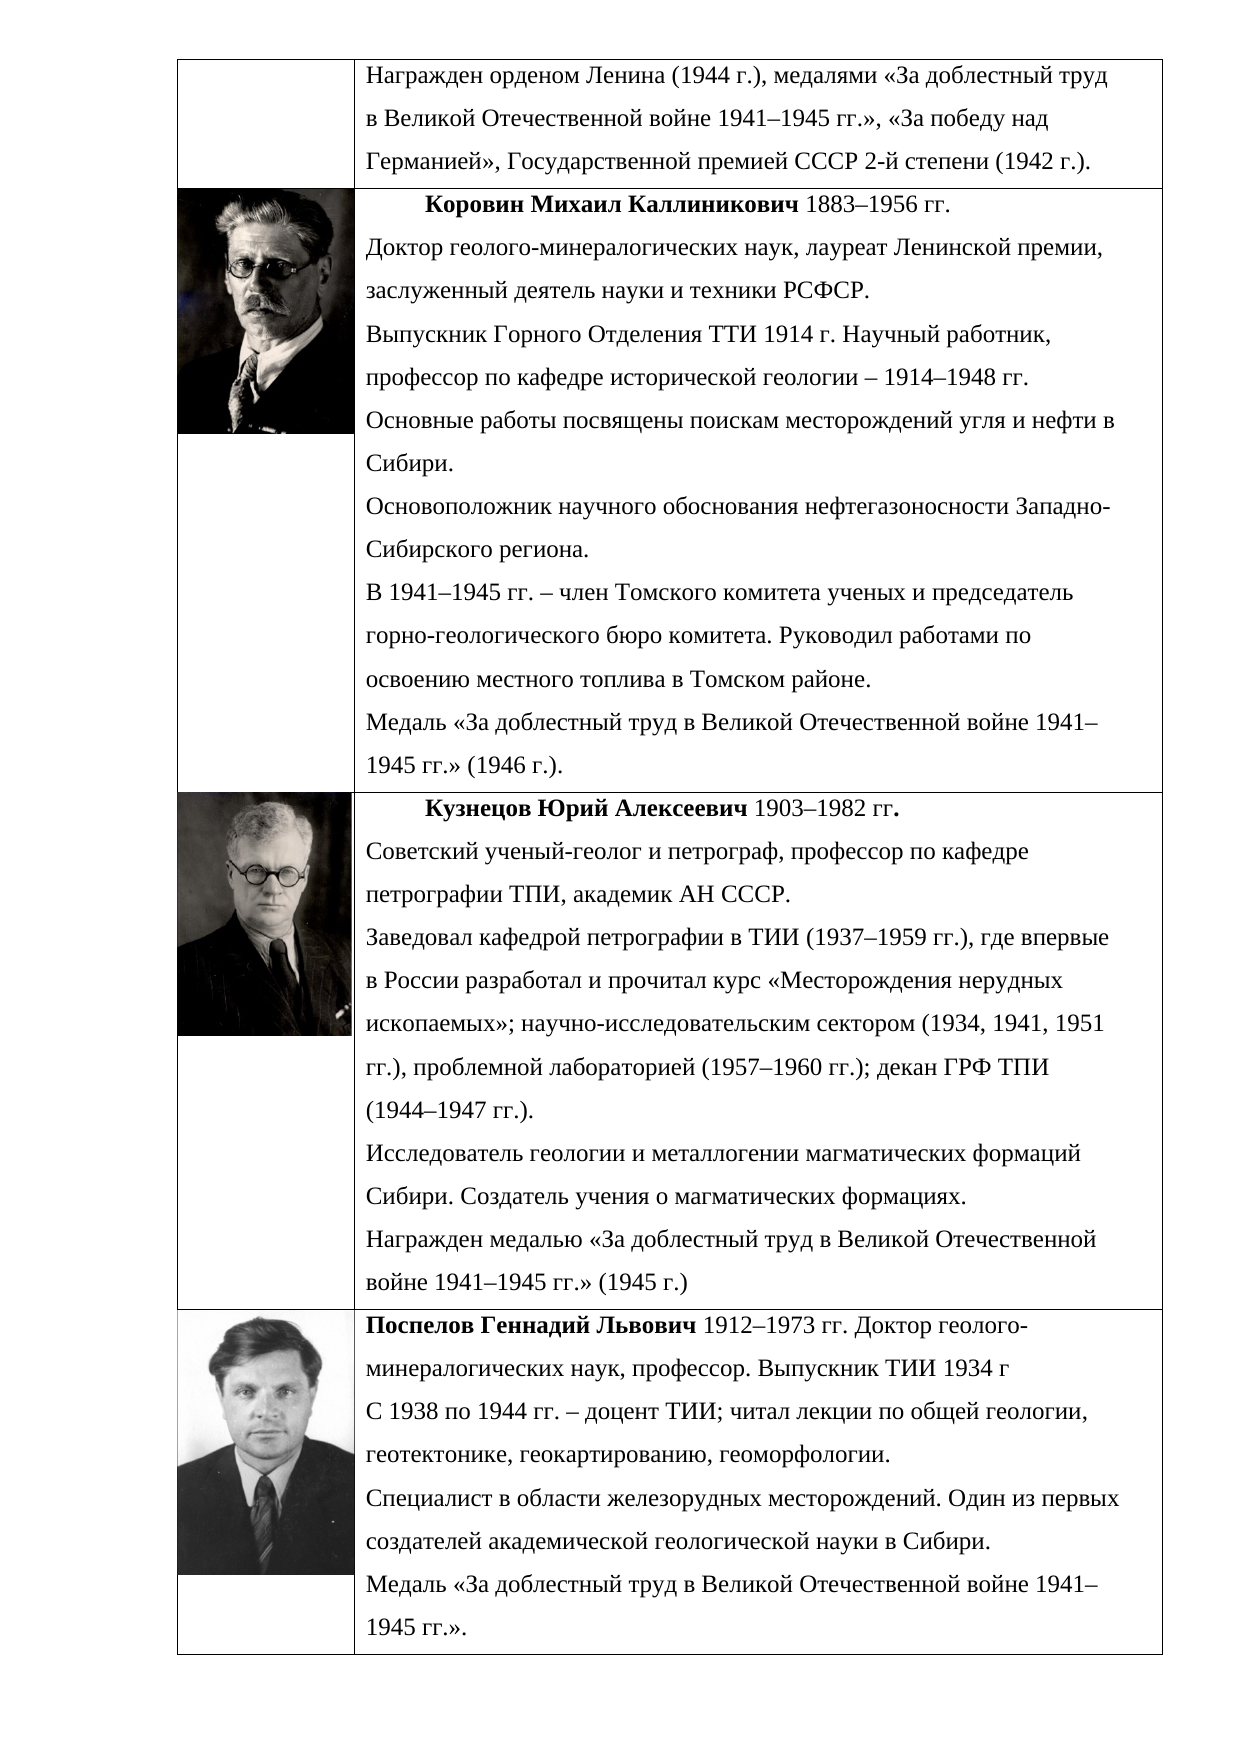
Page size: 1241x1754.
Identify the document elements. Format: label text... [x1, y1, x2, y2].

table_cell [178, 1575, 354, 1654]
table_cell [355, 60, 1162, 188]
table_cell [178, 60, 354, 188]
table_cell [178, 434, 354, 792]
table_cell Коровин Михаил Каллиникович 1883–1956 гг. Доктор геолого-минералогических наук, лауреат Ленинской премии, заслуженный деятель науки и техники РСФСР. Выпускник Горного Отделения ТТИ 1914 г. Научный работник, профессор по кафедре исторической геологии – 1914–1948 гг. Основные работы посвящены поискам месторождений угля и нефти в Сибири. Основоположник научного обоснования нефтегазоносности Западно-Сибирского региона. В 1941–1945 гг. – член Томского комитета ученых и председатель горно-геологического бюро комитета. Руководил работами по освоению местного топлива в Томском районе. Медаль «За доблестный труд в Великой Отечественной войне 1941–1945 гг.» (1946 г.). [355, 189, 1162, 792]
picture [177, 1310, 355, 1575]
picture [177, 792, 352, 1036]
table_cell Поспелов Геннадий Львович 1912–1973 гг. Доктор геолого-минералогических наук, профессор. Выпускник ТИИ 1934 г С 1938 по 1944 гг. – доцент ТИИ; читал лекции по общей геологии, геотектонике, геокартированию, геоморфологии. Специалист в области железорудных месторождений. Один из первых создателей академической геологической науки в Сибири. Медаль «За доблестный труд в Великой Отечественной войне 1941–1945 гг.». [355, 1310, 1162, 1654]
picture [177, 189, 355, 434]
table_cell Кузнецов Юрий Алексеевич 1903–1982 гг. Советский ученый-геолог и петрограф, профессор по кафедре петрографии ТПИ, академик АН СССР. Заведовал кафедрой петрографии в ТИИ (1937–1959 гг.), где впервые в России разработал и прочитал курс «Месторождения нерудных ископаемых»; научно-исследовательским сектором (1934, 1941, 1951 гг.), проблемной лабораторией (1957–1960 гг.); декан ГРФ ТПИ (1944–1947 гг.). Исследователь геологии и металлогении магматических формаций Сибири. Создатель учения о магматических формациях. Награжден медалью «За доблестный труд в Великой Отечественной войне 1941–1945 гг.» (1945 г.) [355, 793, 1162, 1309]
table_cell [178, 793, 354, 1309]
